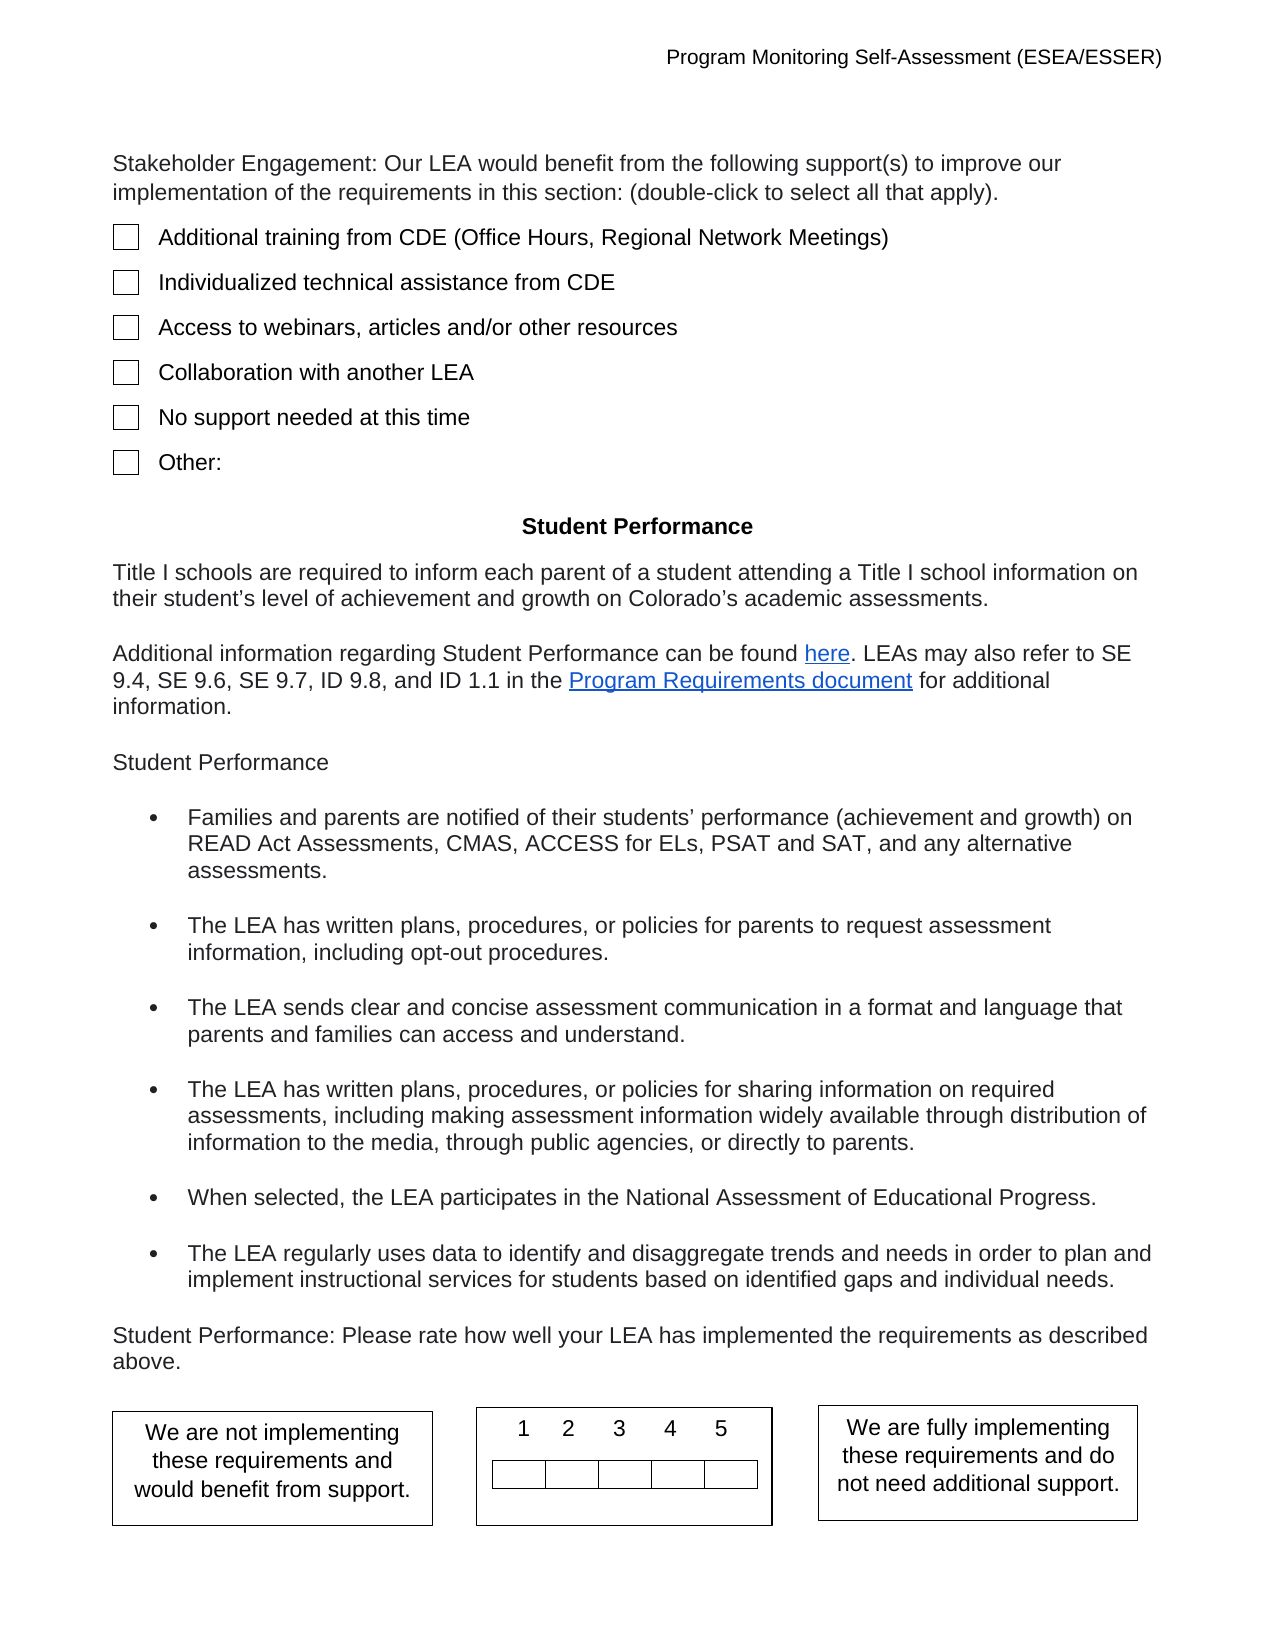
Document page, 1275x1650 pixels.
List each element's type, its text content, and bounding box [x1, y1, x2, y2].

text Collaboration with another LEA [112, 359, 1162, 385]
text Additional training from CDE (Office Hours, Regional Network Meetings) [112, 223, 1162, 250]
text Additional information regarding Student Performance can be found here. LEAs may also refer to SE 9.4, SE 9.6, SE 9.7, ID 9.8, and ID 1.1 in the Program Requirements document for additional information. [112, 640, 1162, 719]
text Student Performance: Please rate how well your LEA has implemented the requirements as described above. [181, 1322, 1162, 1374]
text Access to webinars, articles and/or other resources [112, 314, 1162, 340]
text Stakeholder Engagement: Our LEA would benefit from the following support(s) to improve our implementation of the requirements in this section: (double-click to select all that apply). [112, 150, 1162, 205]
text Individualized technical assistance from CDE [112, 269, 1162, 295]
text Student Performance [112, 513, 1162, 540]
text Other: [112, 449, 1162, 475]
list Families and parents are notified of their students’ performance (achievement and growth) on READ Act Assessments, CMAS, ACCESS for ELs, PSAT and SAT, and any alternative assessments. [150, 804, 1162, 883]
list The LEA regularly uses data to identify and disaggregate trends and needs in order to plan and implement instructional services for students based on identified gaps and individual needs. [150, 1240, 1162, 1292]
list The LEA sends clear and concise assessment communication in a format and language that parents and families can access and understand. [150, 994, 1162, 1047]
list The LEA has written plans, procedures, or policies for sharing information on required assessments, including making assessment information widely available through distribution of information to the media, through public agencies, or directly to parents. [150, 1076, 1162, 1155]
text No support needed at this time [112, 404, 1162, 430]
list The LEA has written plans, procedures, or policies for parents to request assessment information, including opt-out procedures. [150, 912, 1162, 965]
text Title I schools are required to inform each parent of a student attending a Title I school information on their student’s level of achievement and growth on Colorado’s academic assessments. [112, 558, 1162, 611]
list When selected, the LEA participates in the National Assessment of Educational Progress. [150, 1184, 1162, 1211]
text Student Performance [112, 748, 1162, 775]
